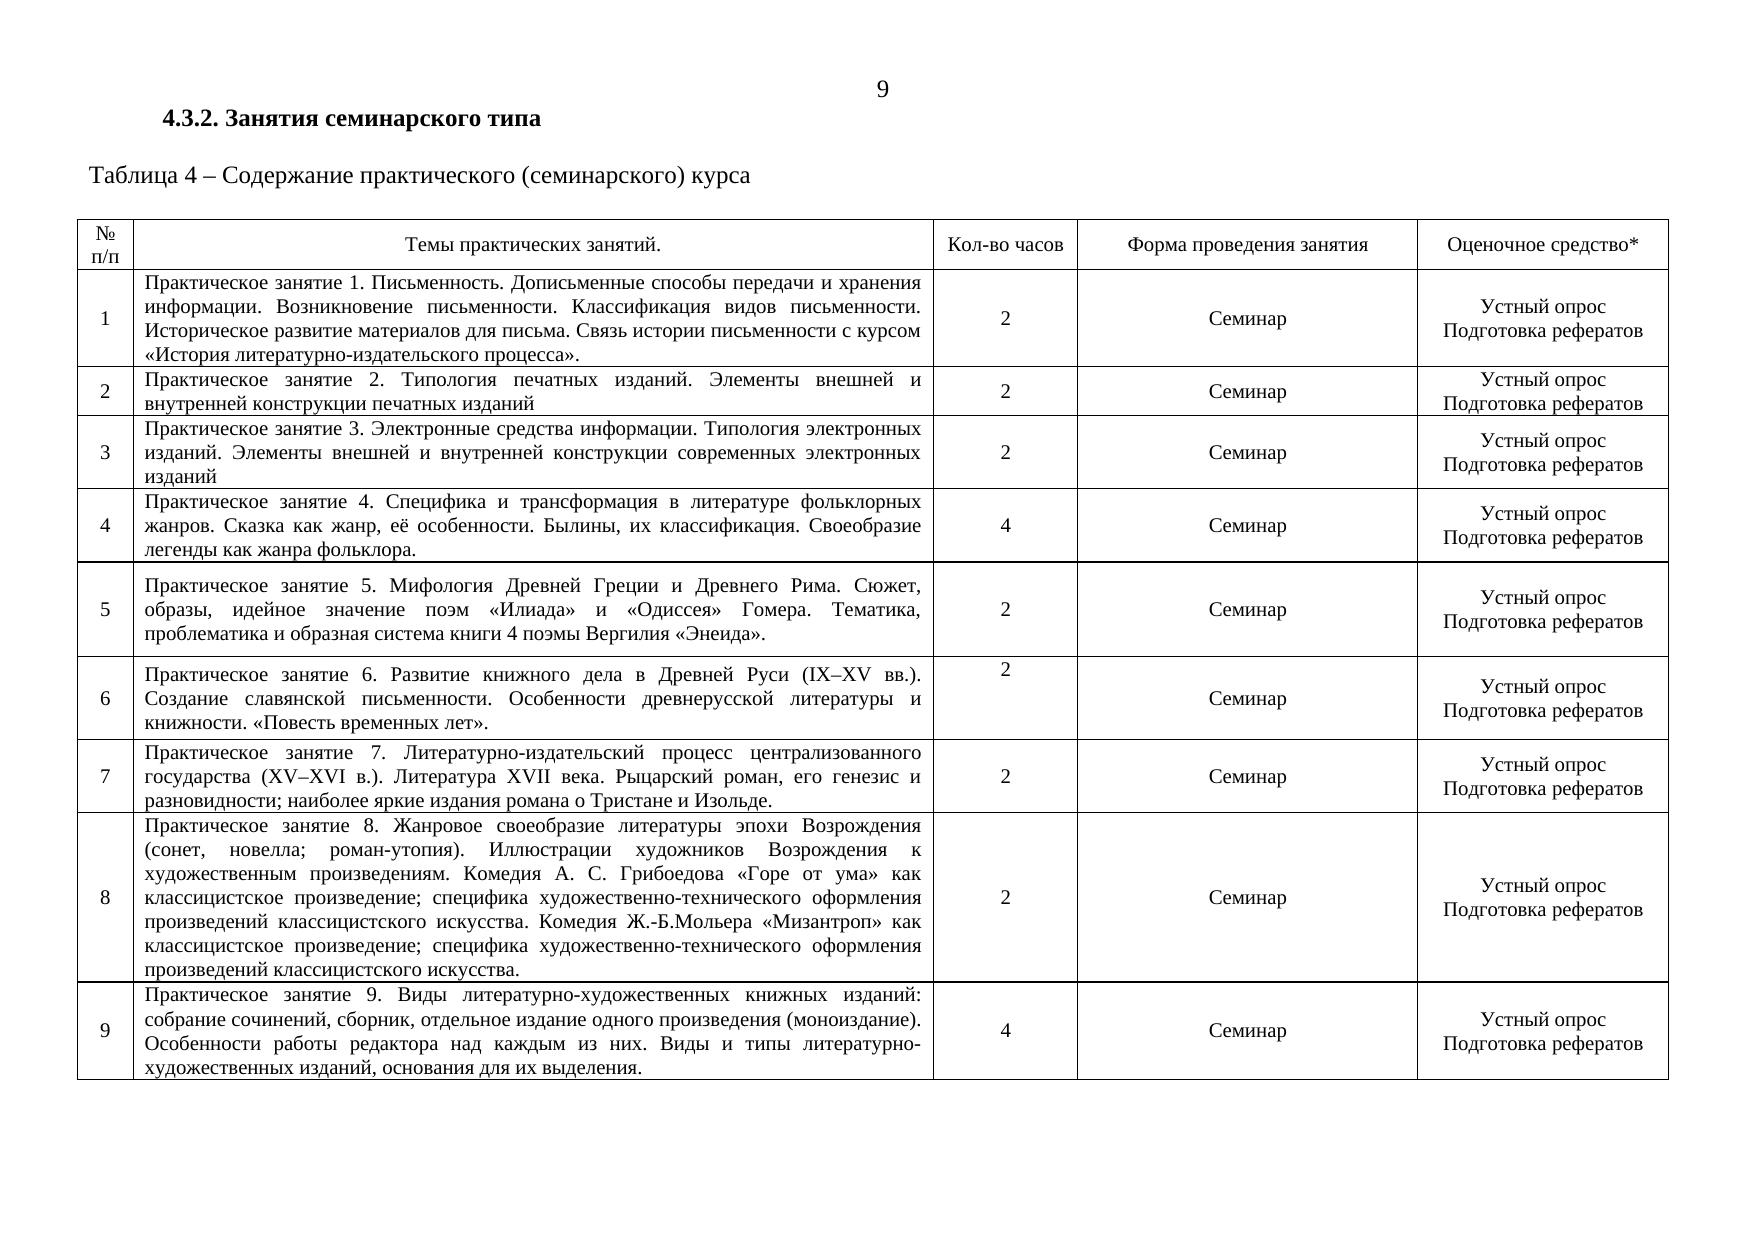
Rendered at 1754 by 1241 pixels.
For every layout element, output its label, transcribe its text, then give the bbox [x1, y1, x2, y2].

table_cell Практическое занятие 5. Мифология Древней Греции и Древнего Рима. Сюжет, образы, идейное значение поэм «Илиада» и «Одиссея» Гомера. Тематика, проблематика и образная система книги 4 поэмы Вергилия «Энеида». [134, 563, 933, 656]
table_cell Практическое занятие 2. Типология печатных изданий. Элементы внешней и внутренней конструкции печатных изданий [134, 367, 933, 415]
table_cell 2 [934, 270, 1077, 366]
table_cell 4 [78, 489, 133, 561]
table_cell 2 [934, 563, 1077, 656]
table_cell 2 [78, 367, 133, 415]
table_cell Семинар [1078, 813, 1417, 981]
table_cell 1 [78, 270, 133, 366]
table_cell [1418, 983, 1668, 1079]
table_cell 6 [78, 657, 133, 739]
table_cell Практическое занятие 6. Развитие книжного дела в Древней Руси (IX–XV вв.). Создание славянской письменности. Особенности древнерусской литературы и книжности. «Повесть временных лет». [134, 657, 933, 739]
table_header Темы практических занятий. [134, 220, 933, 268]
table_cell 2 [934, 657, 1077, 739]
table_cell Устный опрос Подготовка рефератов [1418, 489, 1668, 561]
table_cell Семинар [1078, 367, 1417, 415]
table_cell 4 [934, 489, 1077, 561]
table_header № п/п [78, 220, 133, 268]
table_cell 2 [934, 416, 1077, 488]
table_cell 2 [934, 367, 1077, 415]
table_cell Семинар [1078, 657, 1417, 739]
table_cell Устный опрос Подготовка рефератов [1418, 563, 1668, 656]
table_cell Устный опрос Подготовка рефератов [1418, 657, 1668, 739]
table_cell Практическое занятие 1. Письменность. Дописьменные способы передачи и хранения информации. Возникновение письменности. Классификация видов письменности. Историческое развитие материалов для письма. Связь истории письменности с курсом «История литературно-издательского процесса». [134, 270, 933, 366]
table_cell Практическое занятие 9. Виды литературно-художественных книжных изданий: собрание сочинений, сборник, отдельное издание одного произведения (моноиздание). Особенности работы редактора над каждым из них. Виды и типы литературно-художественных изданий, основания для их выделения. [134, 983, 933, 1079]
table_cell 2 [934, 740, 1077, 812]
table_header Форма проведения занятия [1078, 220, 1417, 268]
table_cell 9 [78, 983, 133, 1079]
table_cell 8 [78, 813, 133, 981]
table_cell Семинар [1078, 416, 1417, 488]
table_header Оценочное средство* [1418, 220, 1668, 268]
table_cell Практическое занятие 4. Специфика и трансформация в литературе фольклорных жанров. Сказка как жанр, её особенности. Былины, их классификация. Своеобразие легенды как жанра фольклора. [134, 489, 933, 561]
table_cell Устный опрос Подготовка рефератов [1418, 813, 1668, 981]
text 4.3.2. Занятия семинарского типа [89, 103, 1677, 131]
table_cell 2 [934, 813, 1077, 981]
table_cell Семинар [1078, 489, 1417, 561]
table_cell 7 [78, 740, 133, 812]
table_cell Практическое занятие 3. Электронные средства информации. Типология электронных изданий. Элементы внешней и внутренней конструкции современных электронных изданий [134, 416, 933, 488]
table_cell Практическое занятие 8. Жанровое своеобразие литературы эпохи Возрождения (сонет, новелла; роман-утопия). Иллюстрации художников Возрождения к художественным произведениям. Комедия А. С. Грибоедова «Горе от ума» как классицистское произведение; специфика художественно-технического оформления произведений классицистского искусства. Комедия Ж.-Б.Мольера «Мизантроп» как классицистское произведение; специфика художественно-технического оформления произведений классицистского искусства. [134, 813, 933, 981]
table_cell Практическое занятие 7. Литературно-издательский процесс централизованного государства (XV–XVI в.). Литература ХVII века. Рыцарский роман, его генезис и разновидности; наиболее яркие издания романа о Тристане и Изольде. [134, 740, 933, 812]
table_cell Семинар [1078, 563, 1417, 656]
table_cell Устный опрос Подготовка рефератов [1418, 270, 1668, 366]
table_cell Устный опрос Подготовка рефератов [1418, 367, 1668, 415]
table_cell Семинар [1078, 270, 1417, 366]
table_header Кол-во часов [934, 220, 1077, 268]
table_cell Устный опрос Подготовка рефератов [1418, 416, 1668, 488]
table_cell Семинар [1078, 983, 1417, 1079]
text Таблица 4 – Содержание практического (семинарского) курса [89, 160, 1677, 189]
table_cell Семинар [1078, 740, 1417, 812]
table_cell 5 [78, 563, 133, 656]
table_cell Устный опрос Подготовка рефератов [1418, 740, 1668, 812]
table_cell 4 [934, 983, 1077, 1079]
table_cell 3 [78, 416, 133, 488]
